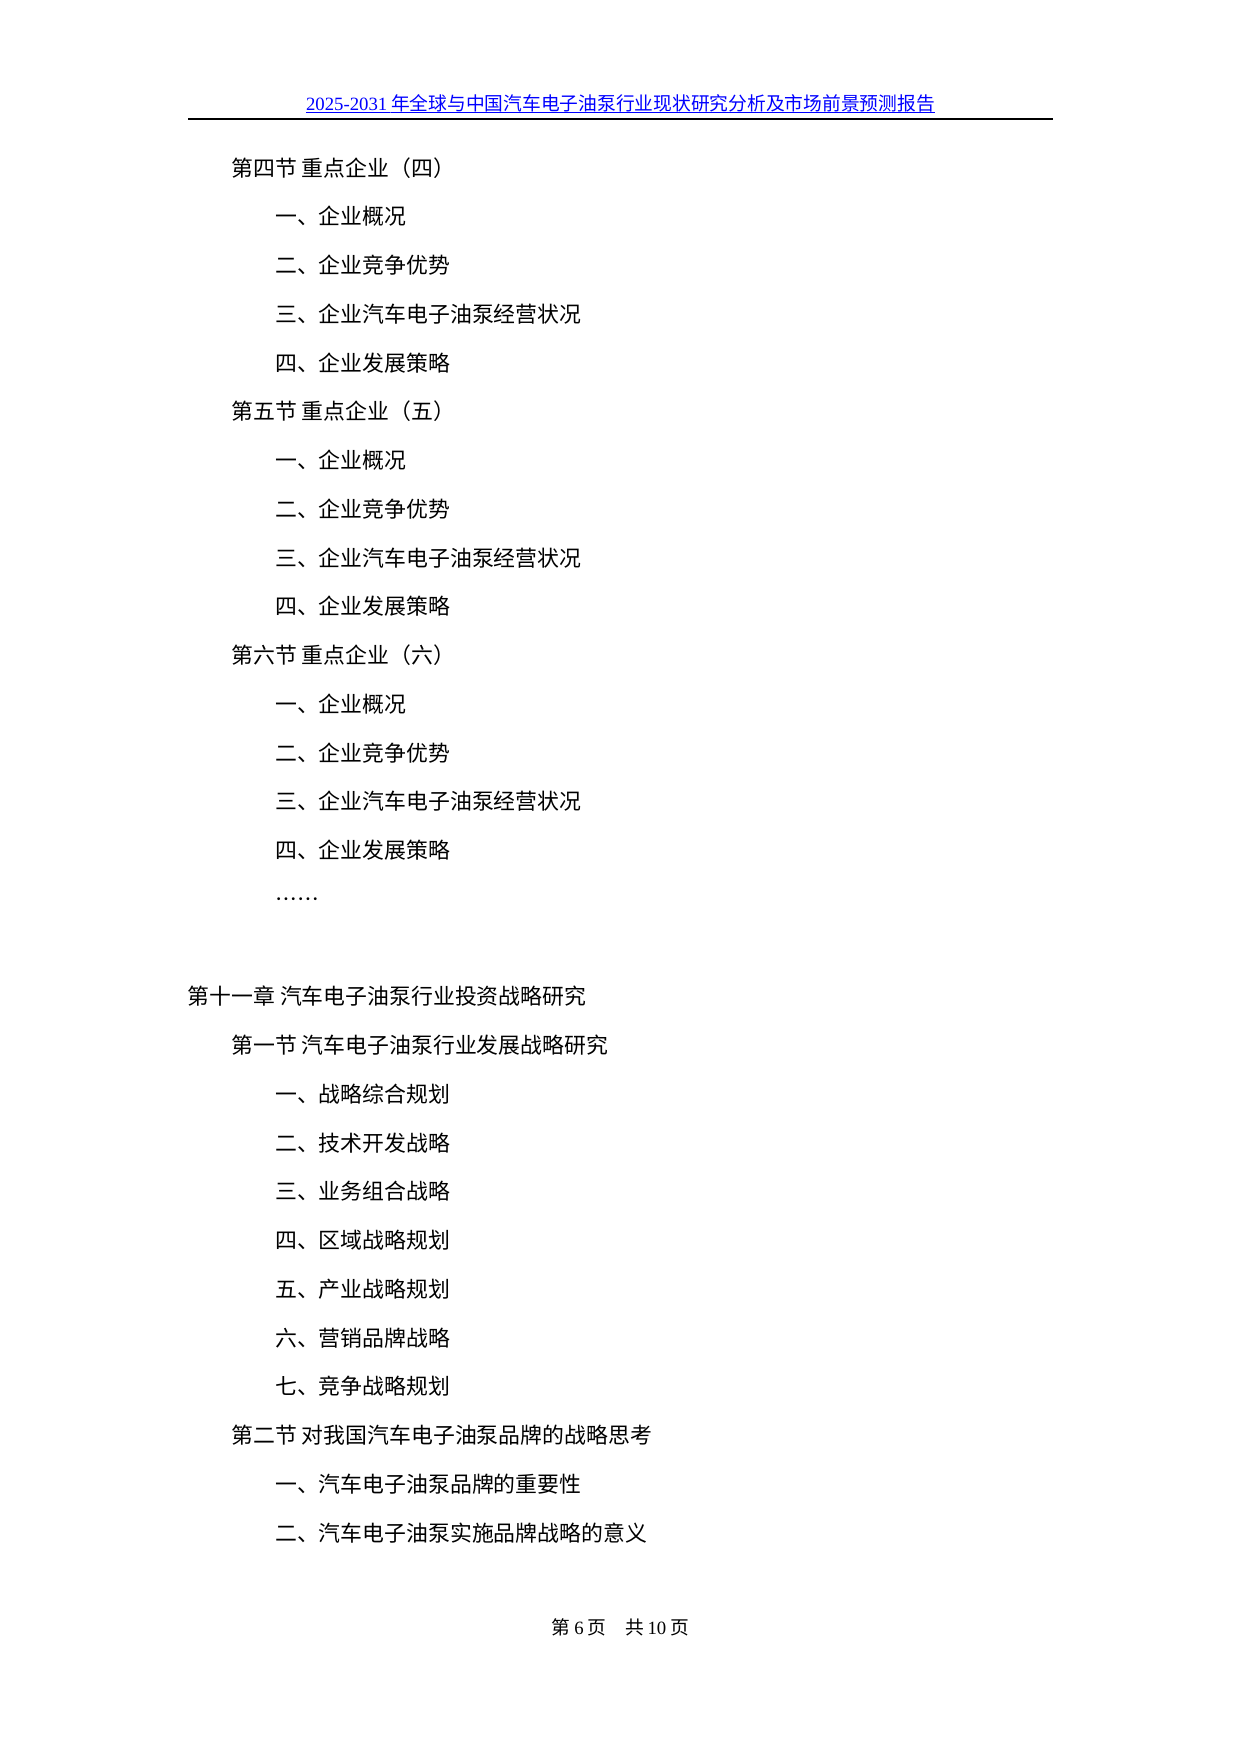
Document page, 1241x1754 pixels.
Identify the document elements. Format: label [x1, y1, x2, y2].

text [187, 150, 1053, 1548]
